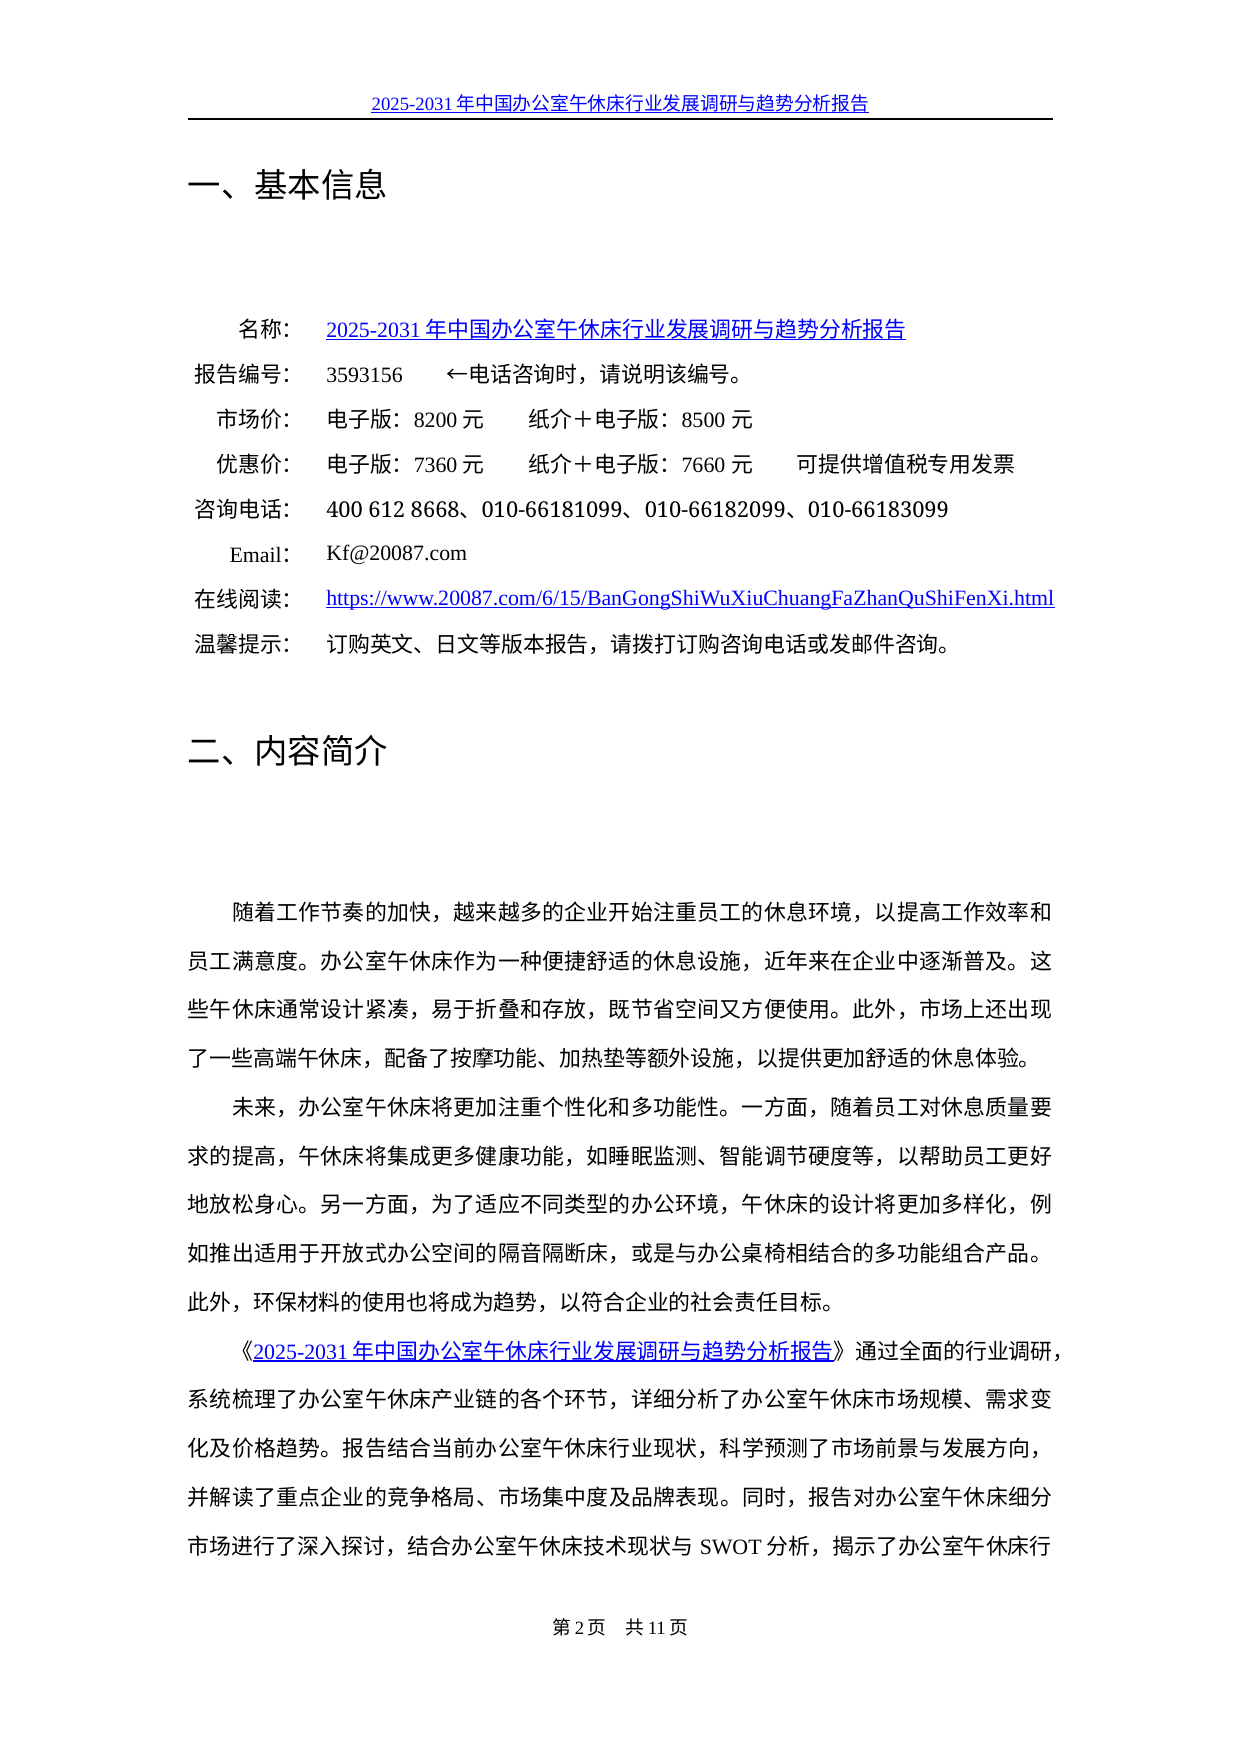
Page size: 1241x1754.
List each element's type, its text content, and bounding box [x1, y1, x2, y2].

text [187, 894, 1053, 1561]
table_cell 报告编号： [167, 357, 315, 402]
table_header 名称： [167, 312, 315, 357]
table_cell 市场价： [167, 402, 315, 447]
table_cell 电子版：7360 元 纸介＋电子版：7660 元 可提供增值税专用发票 [315, 447, 1073, 492]
table_cell 在线阅读： [167, 582, 315, 627]
table_cell 优惠价： [167, 447, 315, 492]
title 二、内容简介 [187, 717, 1053, 782]
table_cell [315, 582, 1073, 627]
table_cell Email： [167, 537, 315, 582]
title 一、基本信息 [187, 150, 1053, 215]
table_cell 订购英文、日文等版本报告，请拨打订购咨询电话或发邮件咨询。 [315, 627, 1073, 672]
table_header 2025-2031年中国办公室午休床行业发展调研与趋势分析报告 [315, 312, 1073, 357]
table_cell 3593156 ←电话咨询时，请说明该编号。 [315, 357, 1073, 402]
table_cell 咨询电话： [167, 492, 315, 537]
table_cell 电子版：8200 元 纸介＋电子版：8500 元 [315, 402, 1073, 447]
table_cell 400 612 8668、010-66181099、010-66182099、010-66183099 [315, 492, 1073, 537]
table_cell 温馨提示： [167, 627, 315, 672]
table_cell Kf@20087.com [315, 537, 1073, 582]
